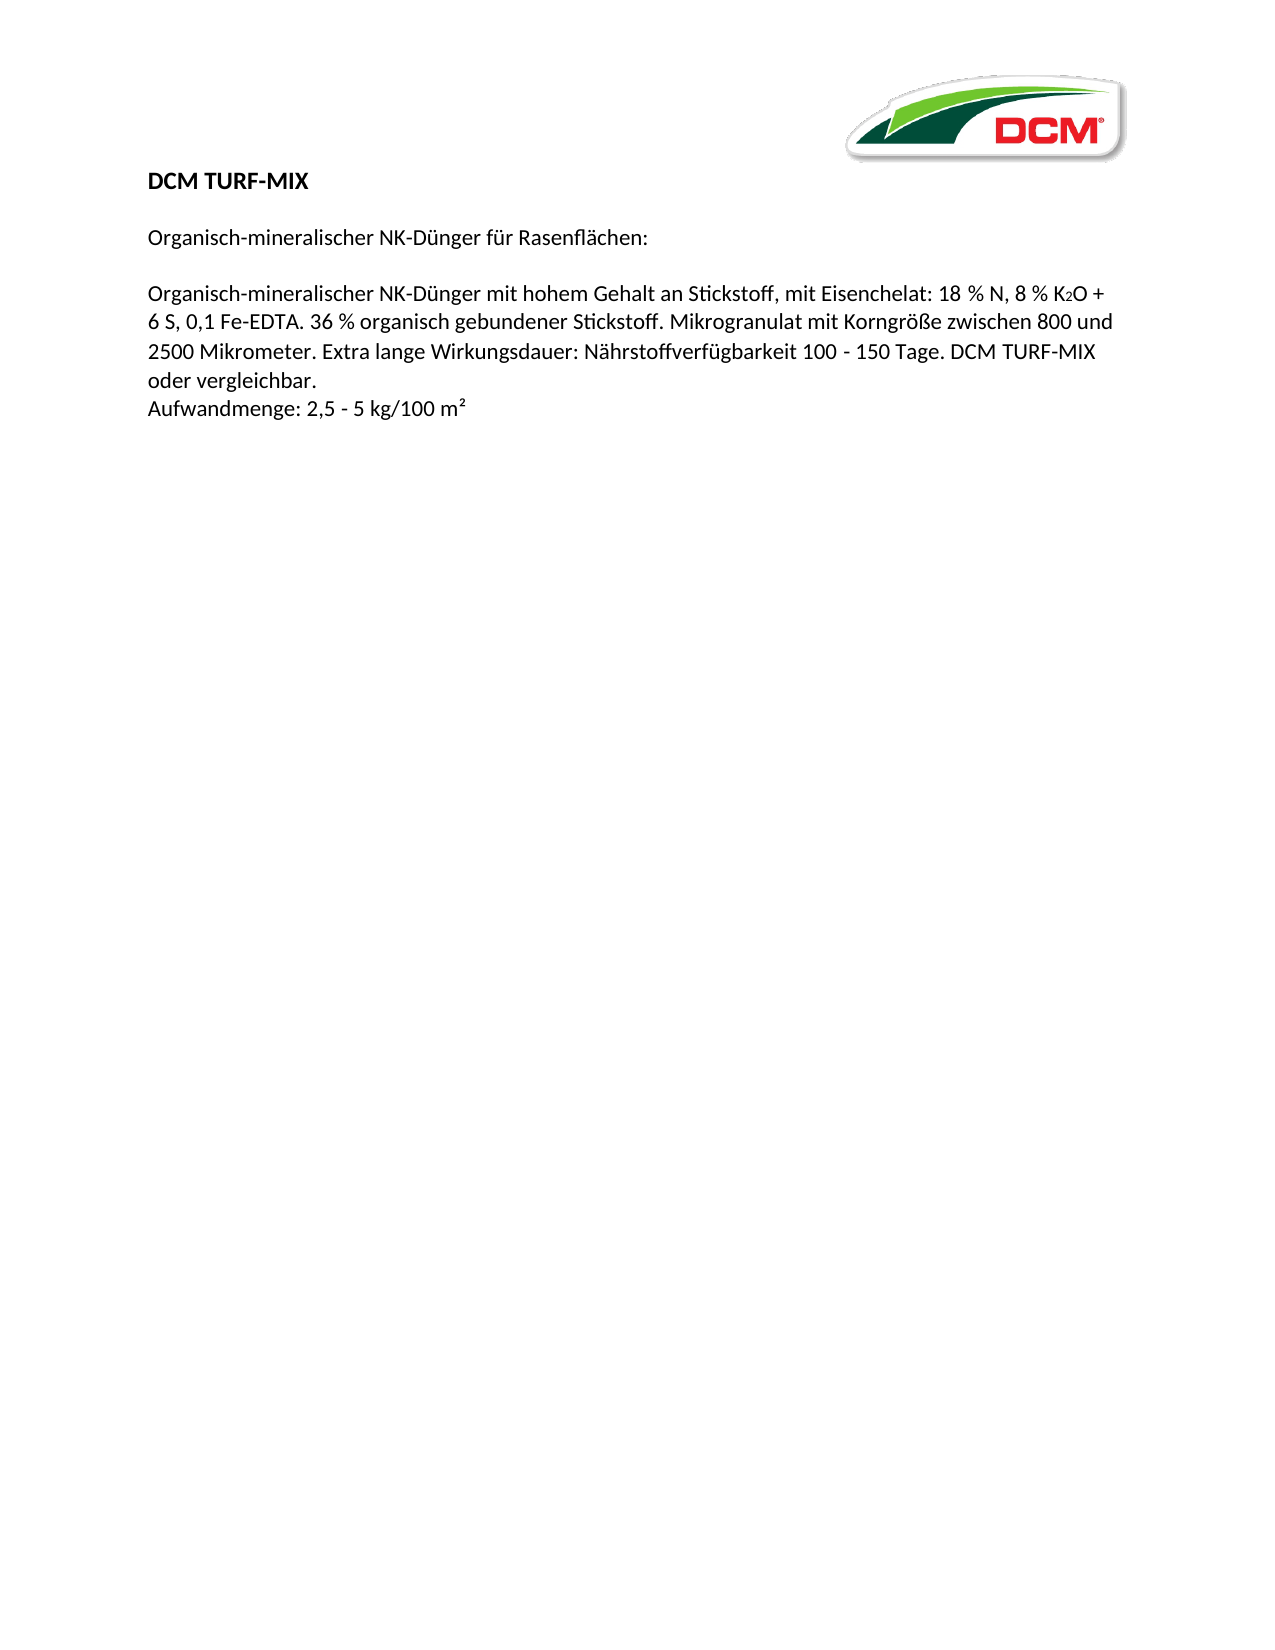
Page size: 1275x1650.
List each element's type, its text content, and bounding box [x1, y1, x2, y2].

text DCM TURF-MIX [148, 165, 1127, 195]
text Organisch-mineralischer NK-Dünger für Rasenflächen: [148, 223, 1127, 251]
text Organisch-mineralischer NK-Dünger mit hohem Gehalt an Stickstoff, mit Eisenchelat: 18 % N, 8 % K2O + 6 S, 0,1 Fe-EDTA. 36 % organisch gebundener Stickstoff. Mikrogranulat mit Korngröße zwischen 800 und 2500 Mikrometer. Extra lange Wirkungsdauer: Nährstoffverfügbarkeit 100 - 150 Tage. DCM TURF-MIX oder vergleichbar. [148, 279, 1127, 394]
picture [845, 75, 1128, 165]
text Aufwandmenge: 2,5 - 5 kg/100 m² [148, 394, 1127, 422]
